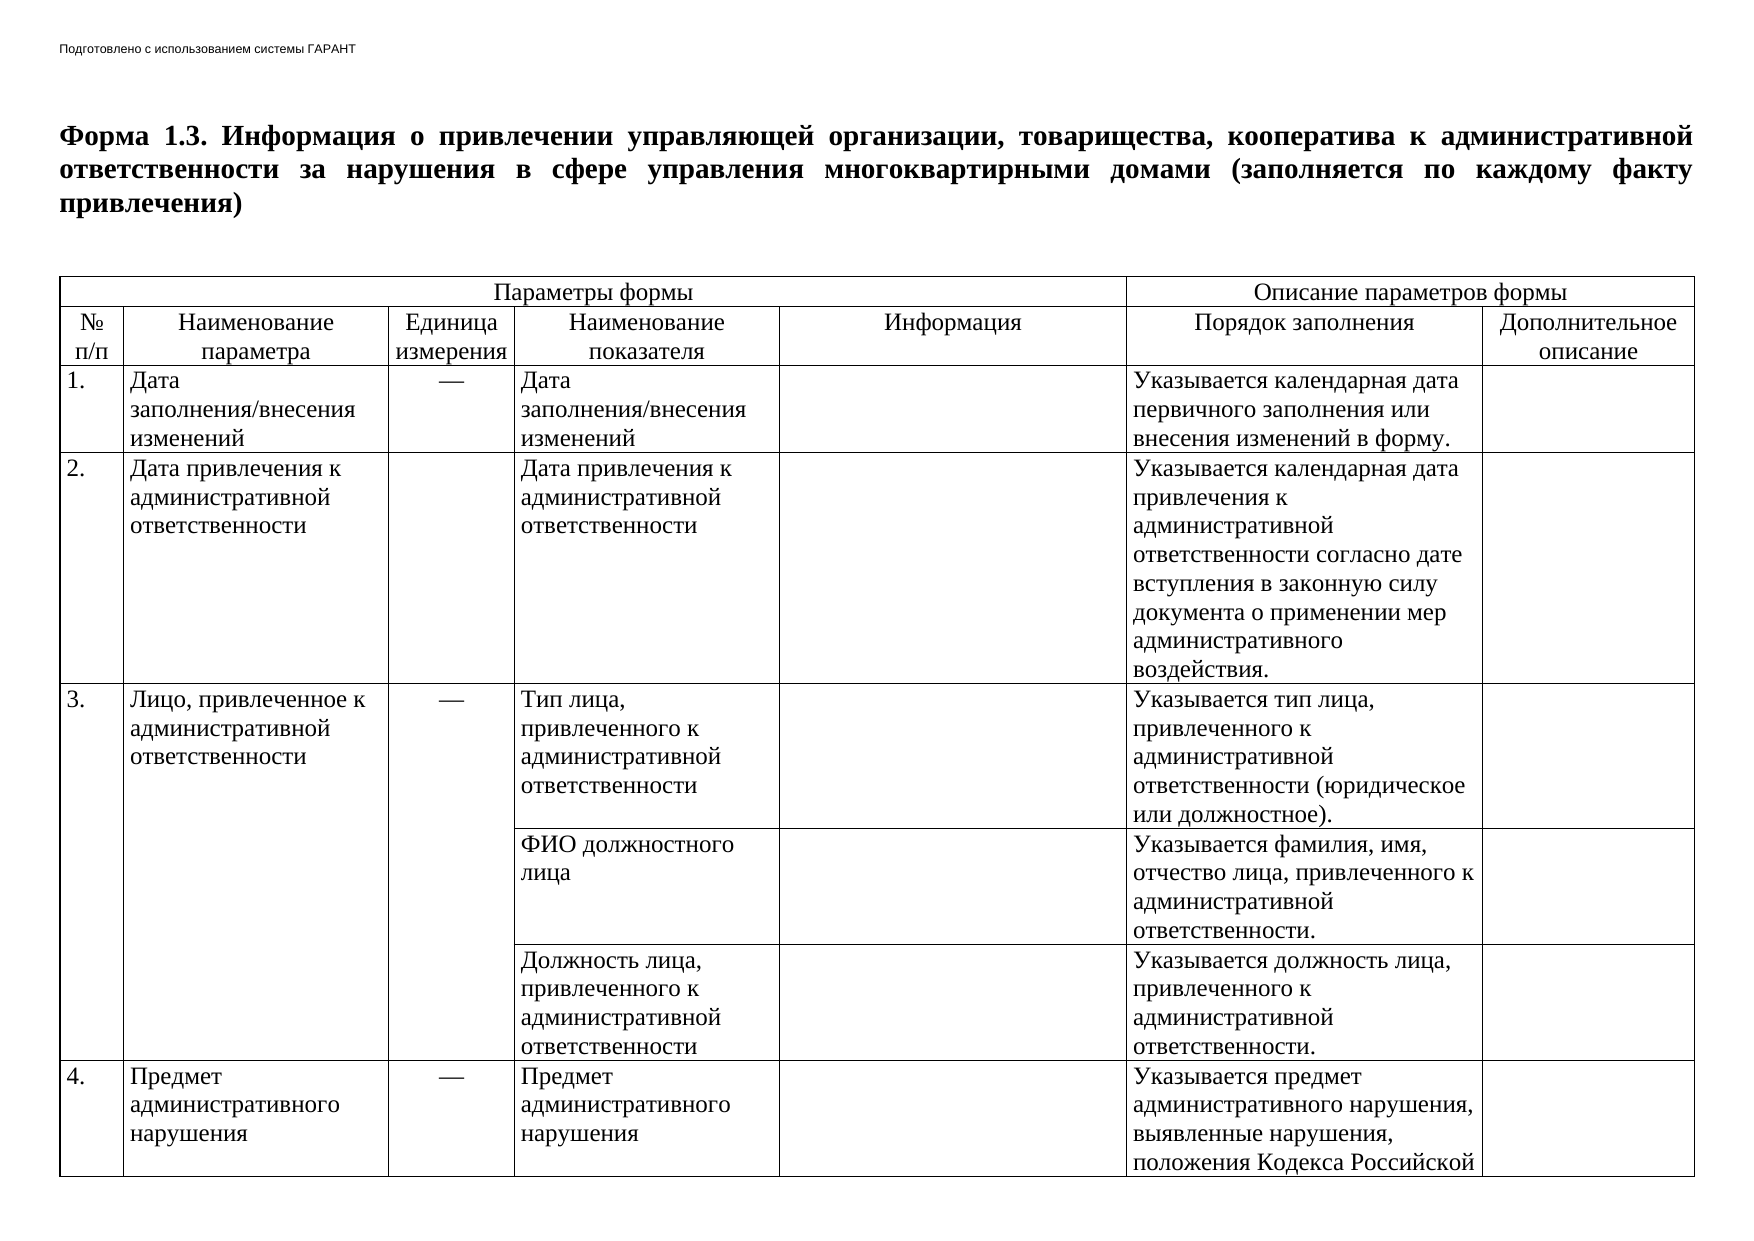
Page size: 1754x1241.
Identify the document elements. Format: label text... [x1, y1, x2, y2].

table_cell [780, 453, 1126, 683]
table_cell [780, 945, 1126, 1060]
table_cell Указывается должность лица, привлеченного к административной ответственности. [1127, 945, 1482, 1060]
table_cell [780, 829, 1126, 944]
table_cell [389, 453, 514, 683]
table_cell Дата заполнения/внесения изменений [515, 366, 779, 452]
table_cell 3. [61, 684, 123, 1060]
table_cell № п/п [61, 307, 123, 364]
table_cell Указывается календарная дата первичного заполнения или внесения изменений в форму. [1127, 366, 1482, 452]
table_cell Наименование показателя [515, 307, 779, 364]
table_cell [780, 1061, 1126, 1176]
table_cell — [389, 684, 514, 1060]
table_cell Дата привлечения к административной ответственности [515, 453, 779, 683]
table_header Описание параметров формы [1127, 277, 1694, 306]
table_cell ФИО должностного лица [515, 829, 779, 944]
table_cell Указывается календарная дата привлечения к административной ответственности согласно дате вступления в законную силу документа о применении мер административного воздействия. [1127, 453, 1482, 683]
table_cell — [389, 1061, 514, 1176]
table_cell [1483, 1061, 1694, 1176]
table_cell [1483, 945, 1694, 1060]
table_cell [1483, 829, 1694, 944]
table_cell Должность лица, привлеченного к административной ответственности [515, 945, 779, 1060]
table_cell Порядок заполнения [1127, 307, 1482, 364]
table_cell [1483, 366, 1694, 452]
text Форма 1.3. Информация о привлечении управляющей организации, товарищества, кооператива к административной ответственности за нарушения в сфере управления многоквартирными домами (заполняется по каждому факту привлечения) [59, 118, 1695, 219]
table_cell 2. [61, 453, 123, 683]
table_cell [1127, 1061, 1482, 1176]
table_cell 4. [61, 1061, 123, 1176]
table_header Параметры формы [61, 277, 1126, 306]
table_cell 1. [61, 366, 123, 452]
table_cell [124, 1061, 388, 1176]
table_cell [780, 684, 1126, 828]
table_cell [515, 1061, 779, 1176]
table_cell Тип лица, привлеченного к административной ответственности [515, 684, 779, 828]
table_cell — [389, 366, 514, 452]
table_cell Указывается фамилия, имя, отчество лица, привлеченного к административной ответственности. [1127, 829, 1482, 944]
table_cell Дополнительное описание [1483, 307, 1694, 364]
table_cell [1483, 453, 1694, 683]
table_cell Указывается тип лица, привлеченного к административной ответственности (юридическое или должностное). [1127, 684, 1482, 828]
table_cell Информация [780, 307, 1126, 364]
table_cell Дата заполнения/внесения изменений [124, 366, 388, 452]
table_cell Лицо, привлеченное к административной ответственности [124, 684, 388, 1060]
table_cell [780, 366, 1126, 452]
table_cell Единица измерения [389, 307, 514, 364]
table_cell Наименование параметра [124, 307, 388, 364]
table_cell [1483, 684, 1694, 828]
table_cell Дата привлечения к административной ответственности [124, 453, 388, 683]
